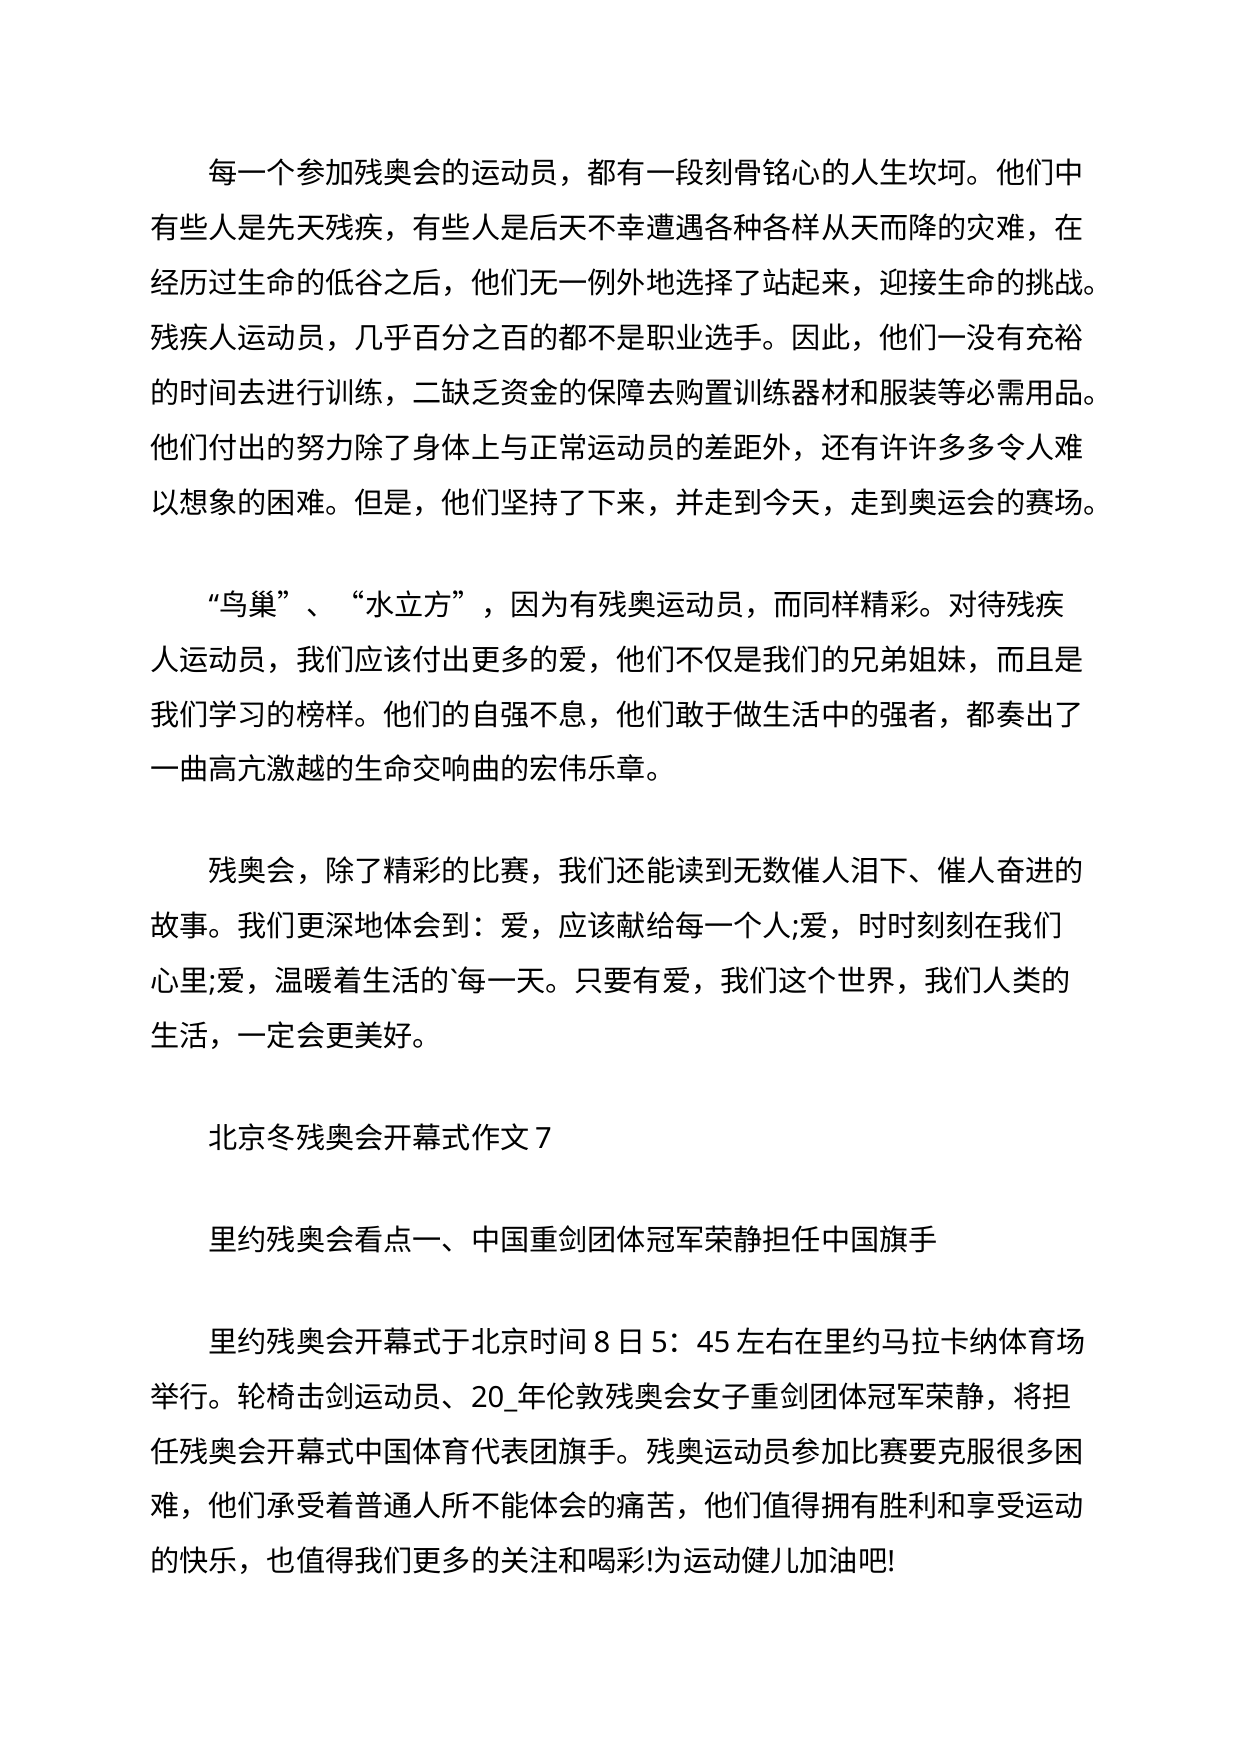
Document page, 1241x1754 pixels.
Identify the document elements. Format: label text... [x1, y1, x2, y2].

text 每一个参加残奥会的运动员，都有一段刻骨铭心的人生坎坷。他们中有些人是先天残疾，有些人是后天不幸遭遇各种各样从天而降的灾难，在经历过生命的低谷之后，他们无一例外地选择了站起来，迎接生命的挑战。残疾人运动员，几乎百分之百的都不是职业选手。因此，他们一没有充裕的时间去进行训练，二缺乏资金的保障去购置训练器材和服装等必需用品。他们付出的努力除了身体上与正常运动员的差距外，还有许许多多令人难以想象的困难。但是，他们坚持了下来，并走到今天，走到奥运会的赛场。 [150, 150, 1090, 522]
text 里约残奥会开幕式于北京时间8日5：45左右在里约马拉卡纳体育场举行。轮椅击剑运动员、20_年伦敦残奥会女子重剑团体冠军荣静，将担任残奥会开幕式中国体育代表团旗手。残奥运动员参加比赛要克服很多困难，他们承受着普通人所不能体会的痛苦，他们值得拥有胜利和享受运动的快乐，也值得我们更多的关注和喝彩!为运动健儿加油吧! [150, 1318, 1090, 1580]
text 残奥会，除了精彩的比赛，我们还能读到无数催人泪下、催人奋进的故事。我们更深地体会到：爱，应该献给每一个人;爱，时时刻刻在我们心里;爱，温暖着生活的`每一天。只要有爱，我们这个世界，我们人类的生活，一定会更美好。 [150, 848, 1090, 1055]
text 里约残奥会看点一、中国重剑团体冠军荣静担任中国旗手 [150, 1216, 1090, 1259]
text “鸟巢”、“水立方”，因为有残奥运动员，而同样精彩。对待残疾人运动员，我们应该付出更多的爱，他们不仅是我们的兄弟姐妹，而且是我们学习的榜样。他们的自强不息，他们敢于做生活中的强者，都奏出了一曲高亢激越的生命交响曲的宏伟乐章。 [150, 581, 1090, 788]
text 北京冬残奥会开幕式作文7 [150, 1114, 1090, 1157]
